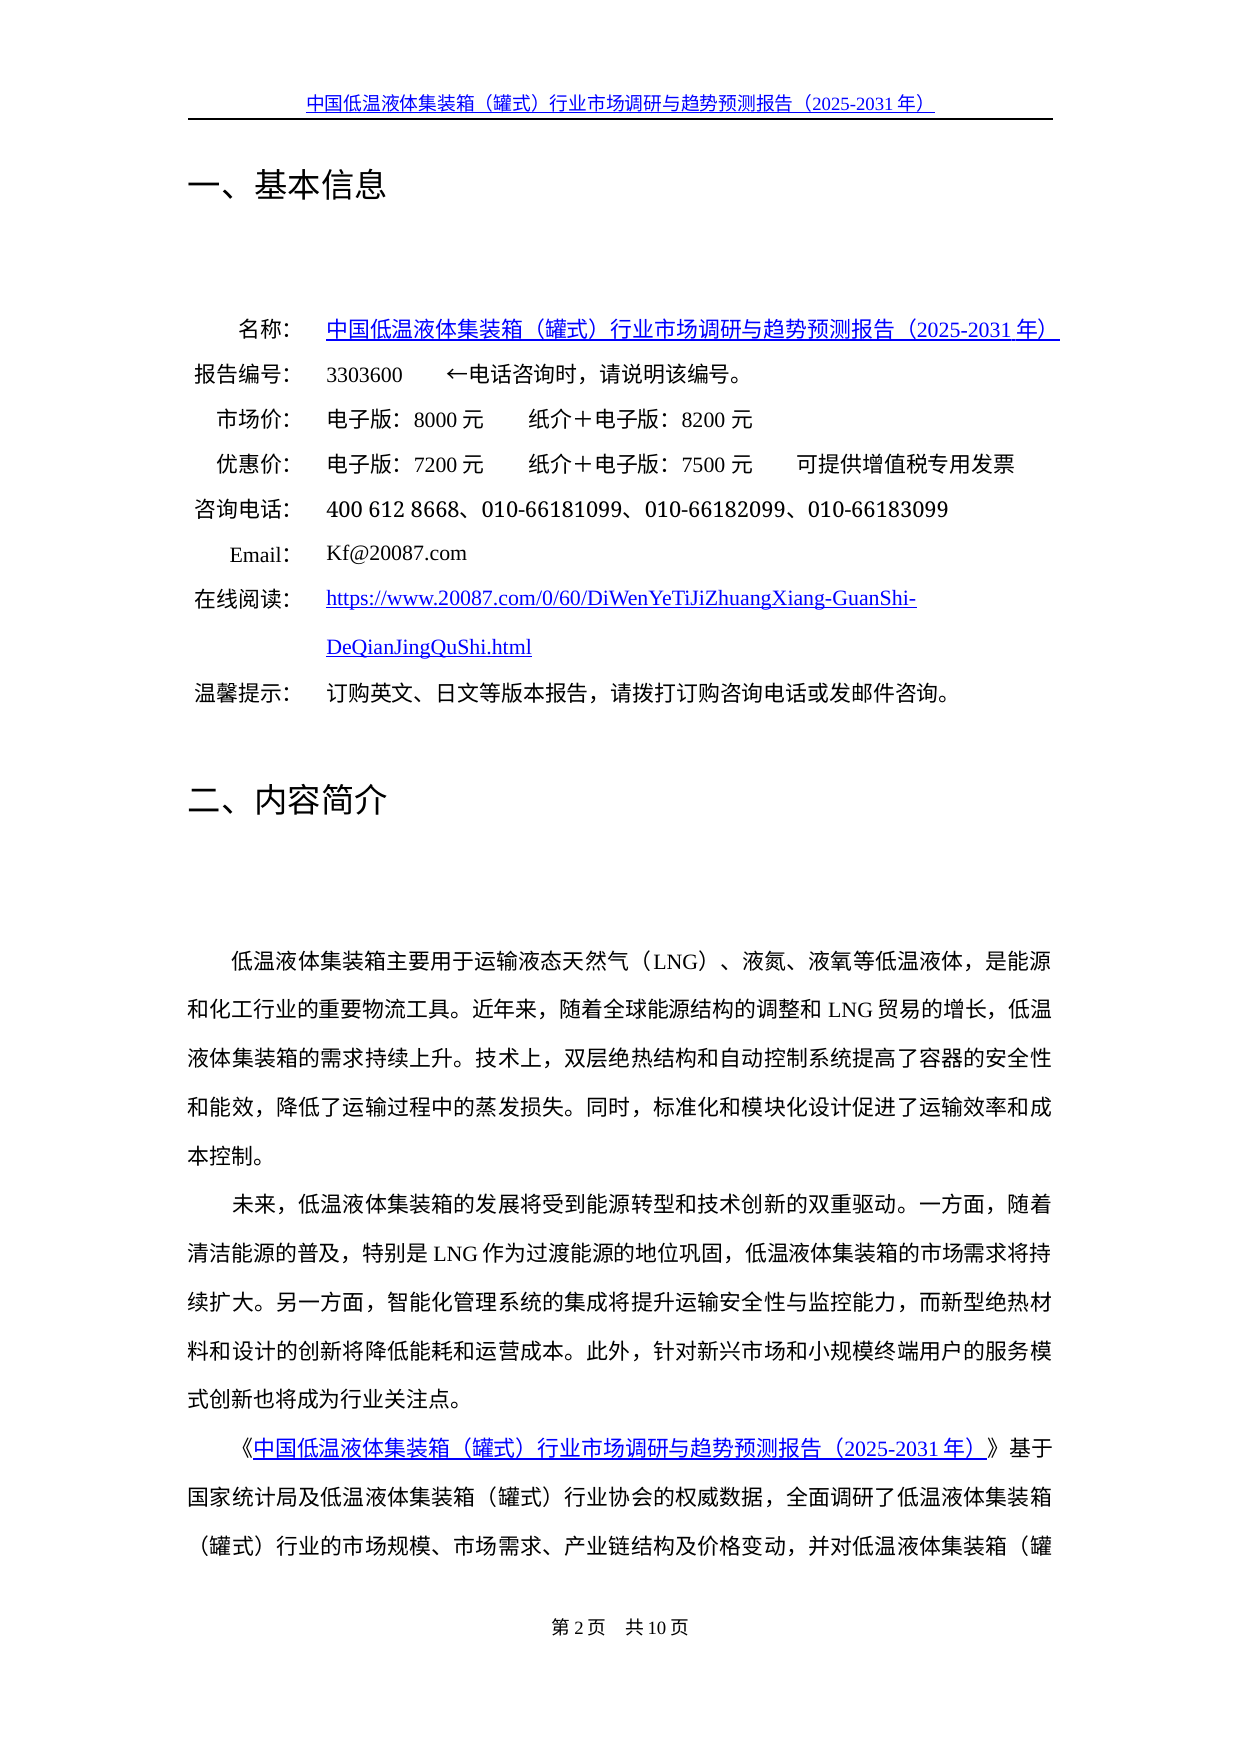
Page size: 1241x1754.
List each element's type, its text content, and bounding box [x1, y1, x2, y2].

table_header 名称： [167, 312, 315, 357]
table_cell Email： [167, 537, 315, 582]
table_cell Kf@20087.com [315, 537, 1073, 582]
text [187, 943, 1053, 1561]
table_header 中国低温液体集装箱（罐式）行业市场调研与趋势预测报告（2025-2031年） [315, 312, 1073, 357]
title 二、内容简介 [187, 766, 1053, 831]
table_cell 电子版：7200 元 纸介＋电子版：7500 元 可提供增值税专用发票 [315, 447, 1073, 492]
table_cell 3303600 ←电话咨询时，请说明该编号。 [315, 357, 1073, 402]
table_cell 咨询电话： [167, 492, 315, 537]
table_cell [315, 582, 1073, 675]
table_cell 400 612 8668、010-66181099、010-66182099、010-66183099 [315, 492, 1073, 537]
table_cell 温馨提示： [167, 675, 315, 720]
table_cell 在线阅读： [167, 582, 315, 675]
title 一、基本信息 [187, 150, 1053, 215]
table_cell 电子版：8000 元 纸介＋电子版：8200 元 [315, 402, 1073, 447]
table_cell 市场价： [167, 402, 315, 447]
table_cell 订购英文、日文等版本报告，请拨打订购咨询电话或发邮件咨询。 [315, 675, 1073, 720]
table_cell 报告编号： [167, 357, 315, 402]
table_cell 优惠价： [167, 447, 315, 492]
